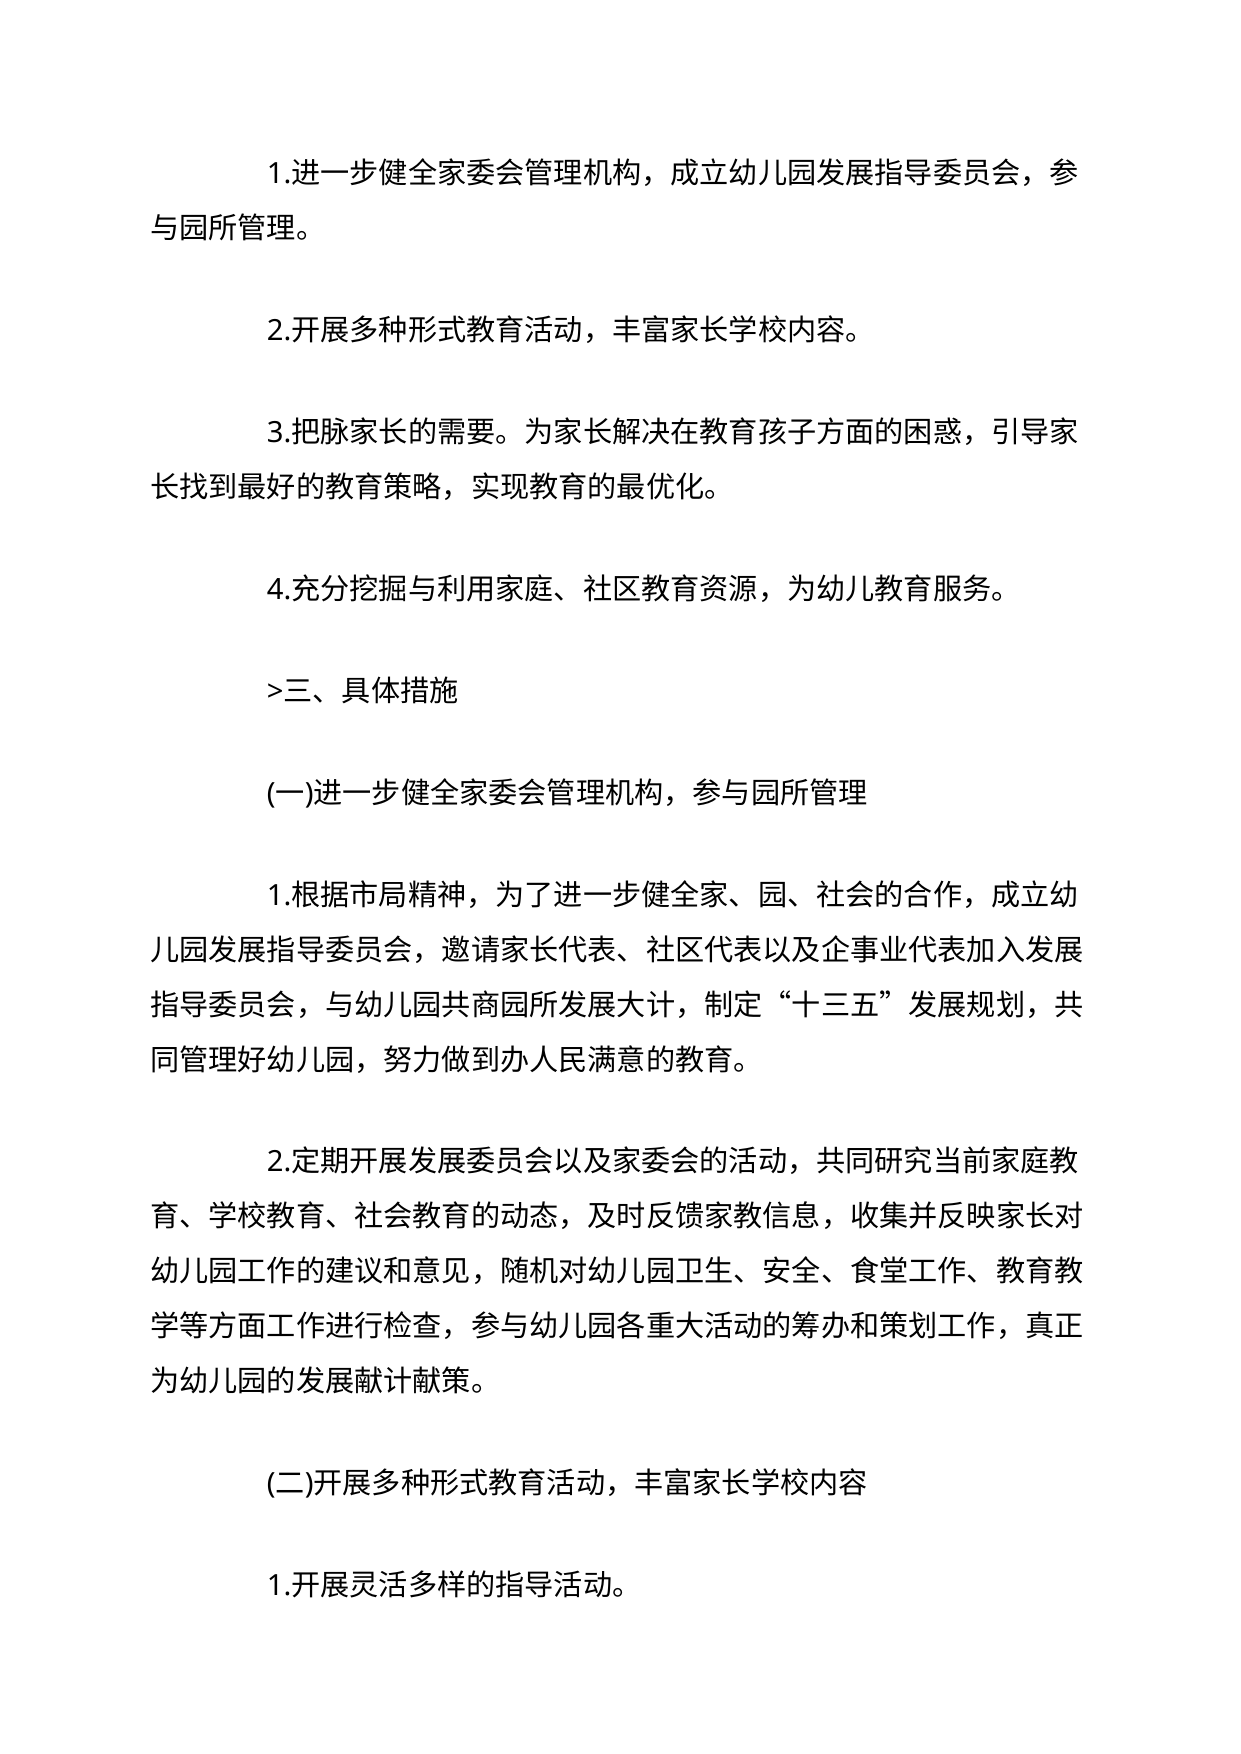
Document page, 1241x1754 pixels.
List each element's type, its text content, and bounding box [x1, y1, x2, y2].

text 2.开展多种形式教育活动，丰富家长学校内容。 [150, 307, 1090, 349]
text 1.根据市局精神，为了进一步健全家、园、社会的合作，成立幼儿园发展指导委员会，邀请家长代表、社区代表以及企事业代表加入发展指导委员会，与幼儿园共商园所发展大计，制定“十三五”发展规划，共同管理好幼儿园，努力做到办人民满意的教育。 [150, 871, 1090, 1078]
text (二)开展多种形式教育活动，丰富家长学校内容 [150, 1459, 1090, 1502]
text (一)进一步健全家委会管理机构，参与园所管理 [150, 769, 1090, 812]
text 3.把脉家长的需要。为家长解决在教育孩子方面的困惑，引导家长找到最好的教育策略，实现教育的最优化。 [150, 409, 1090, 506]
text 2.定期开展发展委员会以及家委会的活动，共同研究当前家庭教育、学校教育、社会教育的动态，及时反馈家教信息，收集并反映家长对幼儿园工作的建议和意见，随机对幼儿园卫生、安全、食堂工作、教育教学等方面工作进行检查，参与幼儿园各重大活动的筹办和策划工作，真正为幼儿园的发展献计献策。 [150, 1138, 1090, 1400]
text >三、具体措施 [150, 667, 1090, 710]
text 1.开展灵活多样的指导活动。 [150, 1561, 1090, 1604]
text 1.进一步健全家委会管理机构，成立幼儿园发展指导委员会，参与园所管理。 [150, 150, 1090, 247]
text 4.充分挖掘与利用家庭、社区教育资源，为幼儿教育服务。 [150, 566, 1090, 608]
